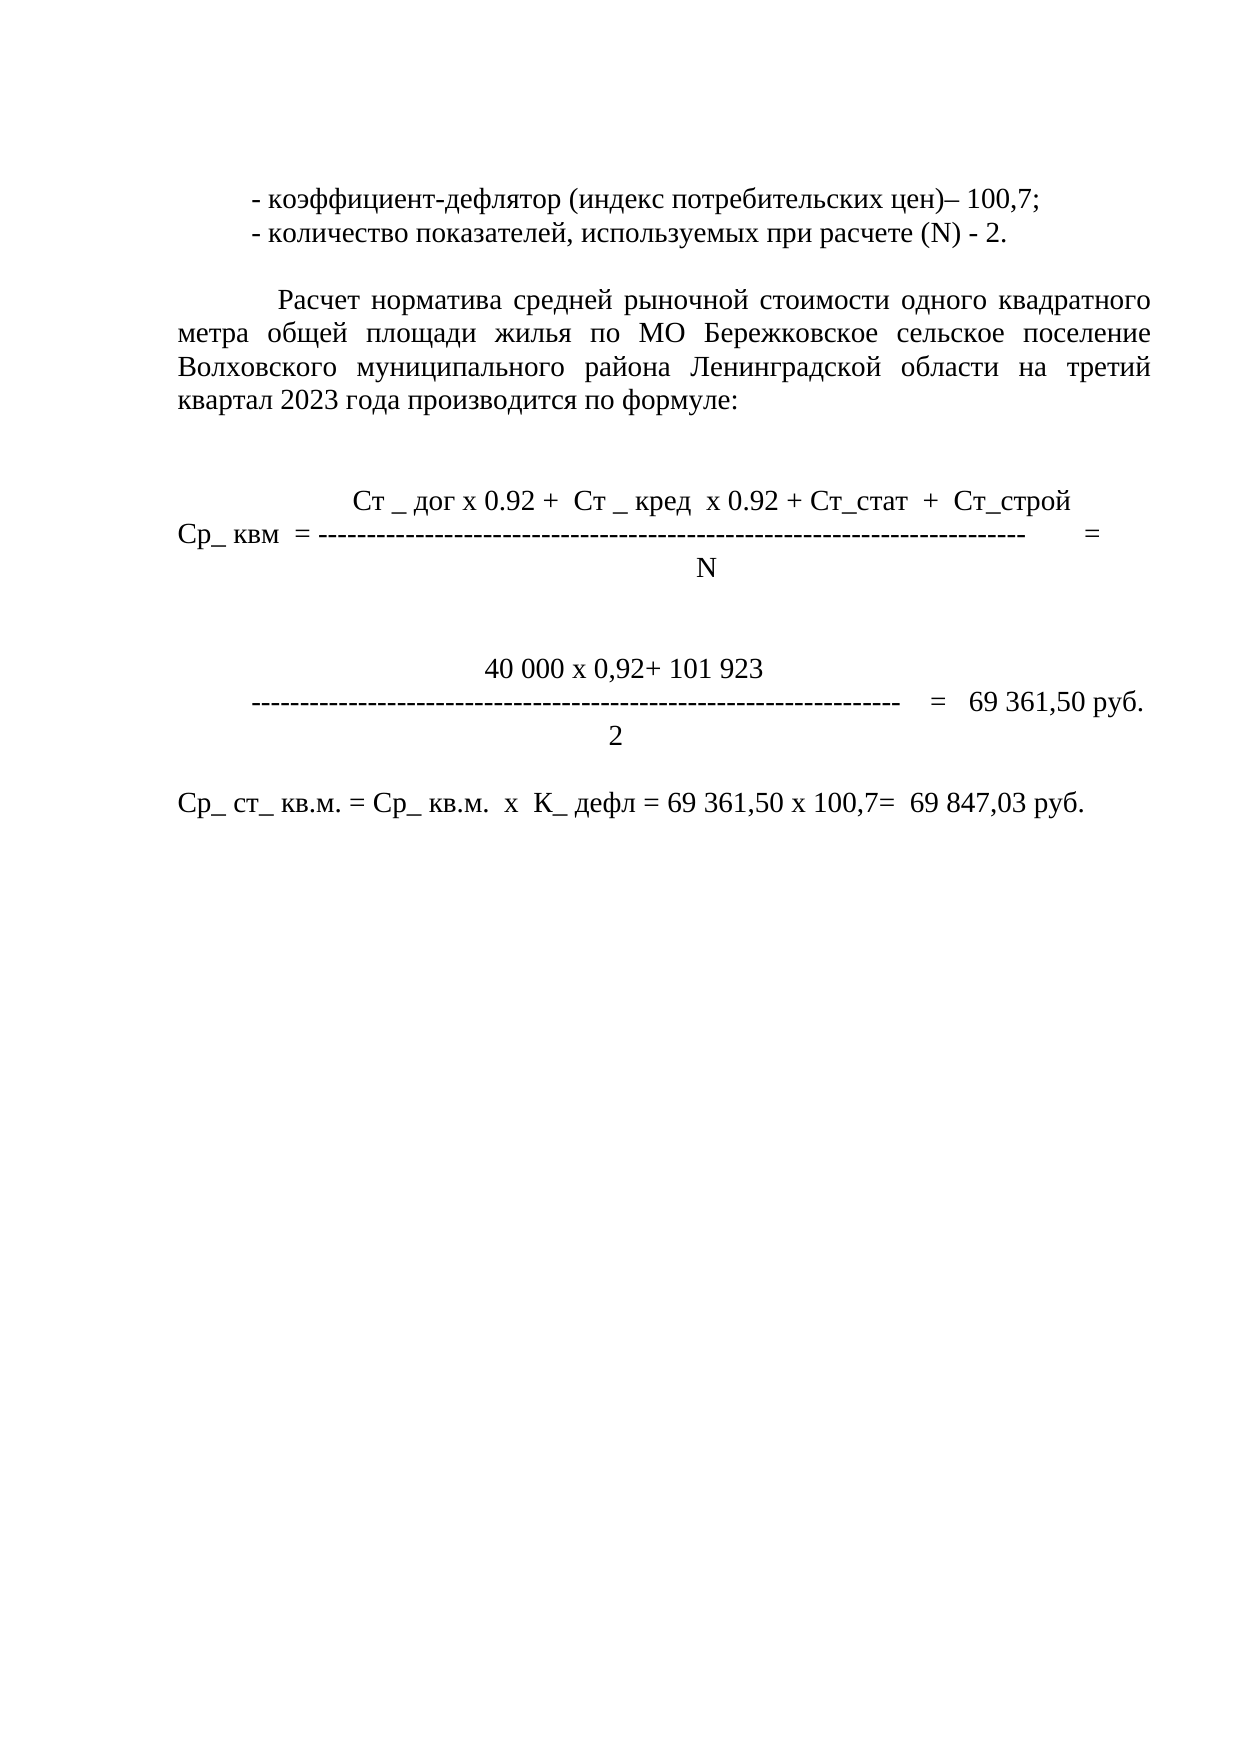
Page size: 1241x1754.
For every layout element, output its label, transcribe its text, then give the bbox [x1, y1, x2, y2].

text Ст _ дог х 0.92 + Ст _ кред х 0.92 + Ст_стат + Ст_строй [177, 483, 1152, 517]
text 40 000 х 0,92+ 101 923 [177, 651, 1152, 684]
text N [177, 550, 1152, 584]
text Ср_ ст_ кв.м. = Ср_ кв.м. х К_ дефл = 69 361,50 х 100,7= 69 847,03 руб. [177, 785, 1152, 818]
text 2 [177, 718, 1152, 751]
text Расчет норматива средней рыночной стоимости одного квадратного метра общей площади жилья по МО Бережковское сельское поселение Волховского муниципального района Ленинградской области на третий квартал 2023 года производится по формуле: [177, 282, 1152, 416]
text Ср_ квм = ------------------------------------------------------------------------- = [177, 517, 1152, 550]
text - количество показателей, используемых при расчете (N) - 2. [177, 215, 1152, 248]
text ------------------------------------------------------------------- = 69 361,50 руб. [177, 684, 1152, 718]
text - коэффициент-дефлятор (индекс потребительских цен)– 100,7; [177, 181, 1152, 215]
